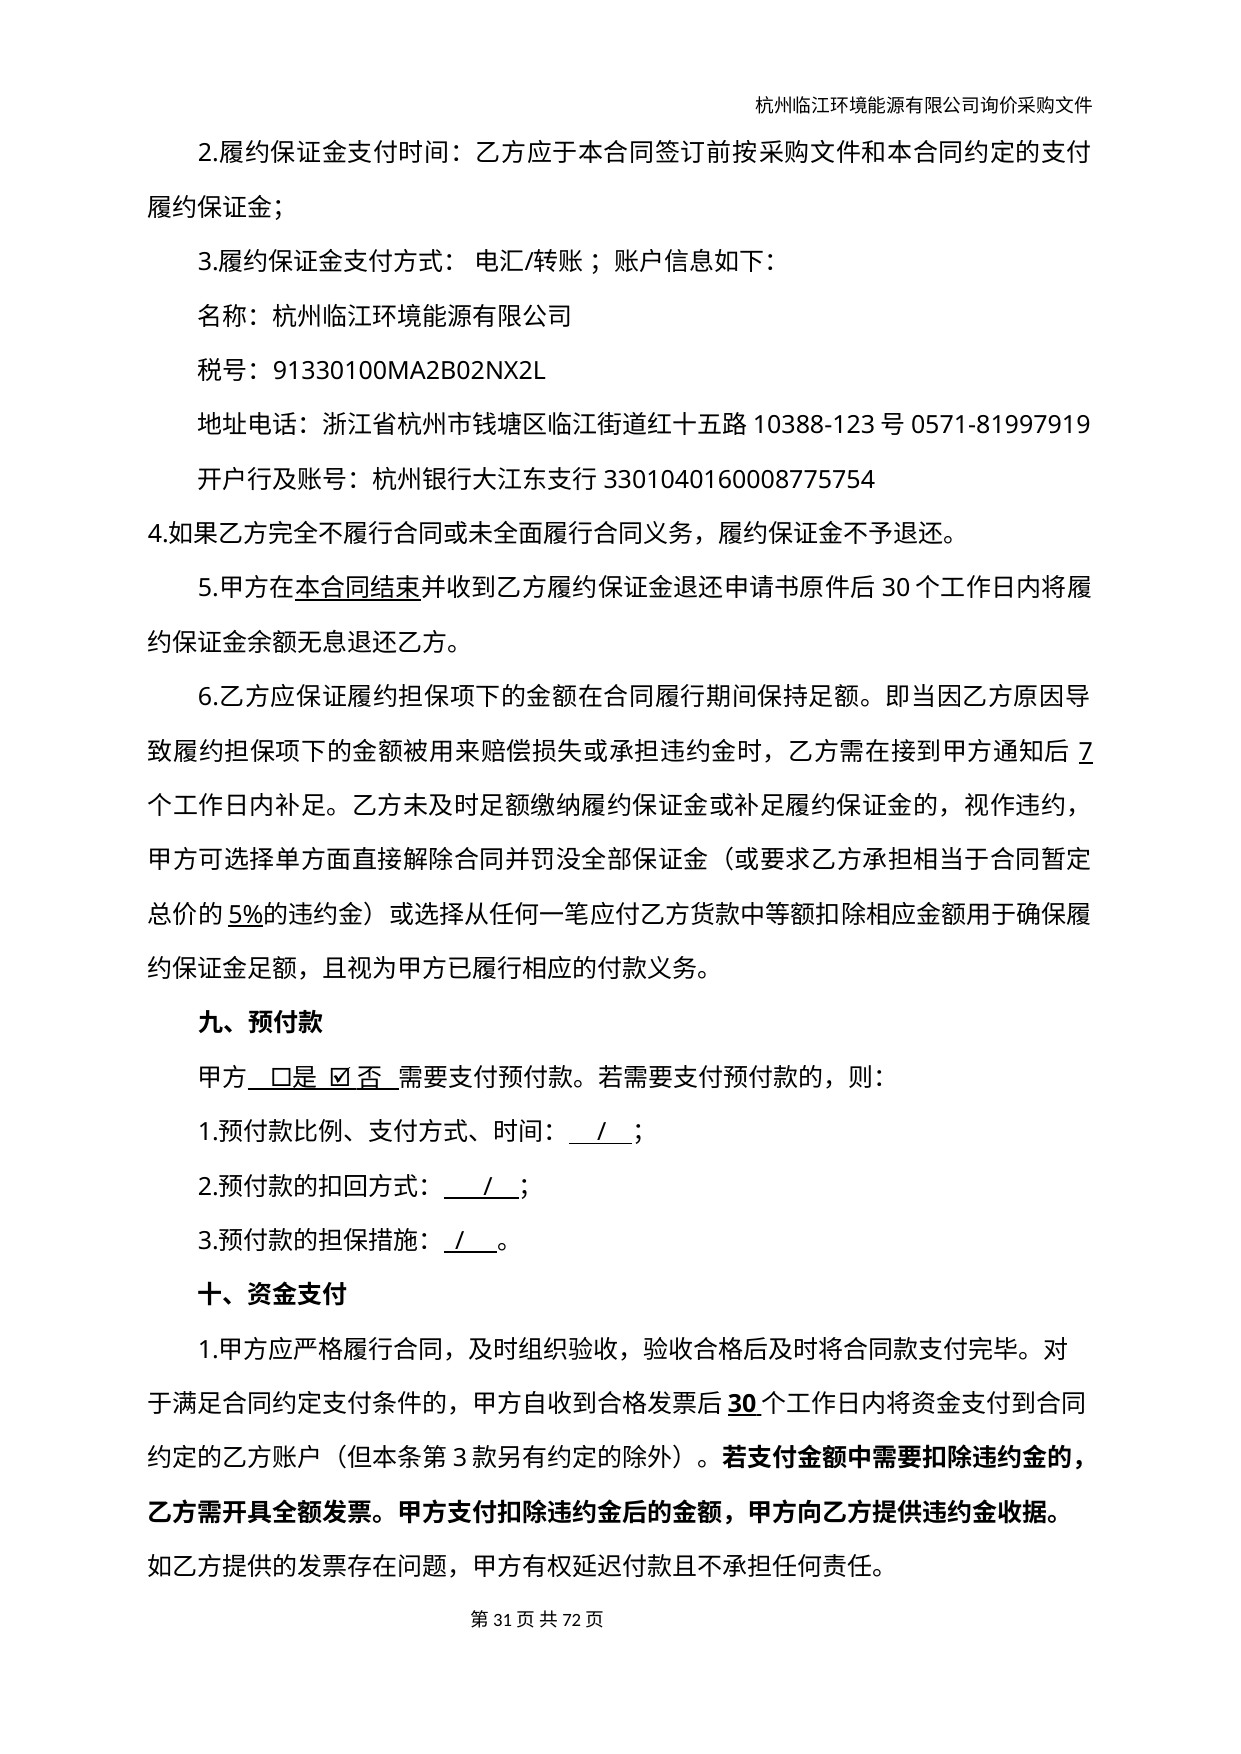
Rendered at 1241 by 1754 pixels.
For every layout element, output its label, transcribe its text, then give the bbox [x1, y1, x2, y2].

text 2.预付款的扣回方式： / ； [148, 1166, 1092, 1202]
text 6.乙方应保证履约担保项下的金额在合同履行期间保持足额。即当因乙方原因导致履约担保项下的金额被用来赔偿损失或承担违约金时，乙方需在接到甲方通知后7个工作日内补足。乙方未及时足额缴纳履约保证金或补足履约保证金的，视作违约，甲方可选择单方面直接解除合同并罚没全部保证金（或要求乙方承担相当于合同暂定总价的5%的违约金）或选择从任何一笔应付乙方货款中等额扣除相应金额用于确保履约保证金足额，且视为甲方已履行相应的付款义务。 [148, 677, 1092, 985]
text 2.履约保证金支付时间：乙方应于本合同签订前按采购文件和本合同约定的支付履约保证金； [148, 133, 1092, 223]
list 4.如果乙方完全不履行合同或未全面履行合同义务，履约保证金不予退还。 [148, 513, 1092, 550]
text 3.预付款的担保措施： / 。 [148, 1220, 1092, 1257]
text 开户行及账号：杭州银行大江东支行 3301040160008775754 [148, 459, 1092, 495]
list 5.甲方在本合同结束并收到乙方履约保证金退还申请书原件后 30个工作日内将履约保证金余额无息退还乙方。 [148, 568, 1092, 658]
text 1.甲方应严格履行合同，及时组织验收，验收合格后及时将合同款支付完毕。对于满足合同约定支付条件的，甲方自收到合格发票后30个工作日内将资金支付到合同约定的乙方账户（但本条第3款另有约定的除外）。若支付金额中需要扣除违约金的，乙方需开具全额发票。甲方支付扣除违约金后的金额，甲方向乙方提供违约金收据。如乙方提供的发票存在问题，甲方有权延迟付款且不承担任何责任。 [148, 1329, 1092, 1583]
text 十、资金支付 [148, 1275, 1092, 1311]
text 地址电话：浙江省杭州市钱塘区临江街道红十五路10388-123号 0571-81997919 [148, 405, 1092, 441]
text 九、预付款 [148, 1003, 1092, 1039]
text 名称：杭州临江环境能源有限公司 [148, 296, 1092, 332]
text 1.预付款比例、支付方式、时间： / ； [148, 1112, 1092, 1148]
text 甲方 是 否 需要支付预付款。若需要支付预付款的，则： [148, 1057, 1092, 1093]
text 3.履约保证金支付方式： 电汇/转账 ；账户信息如下： [148, 242, 1092, 278]
text 税号：91330100MA2B02NX2L [148, 350, 1092, 387]
